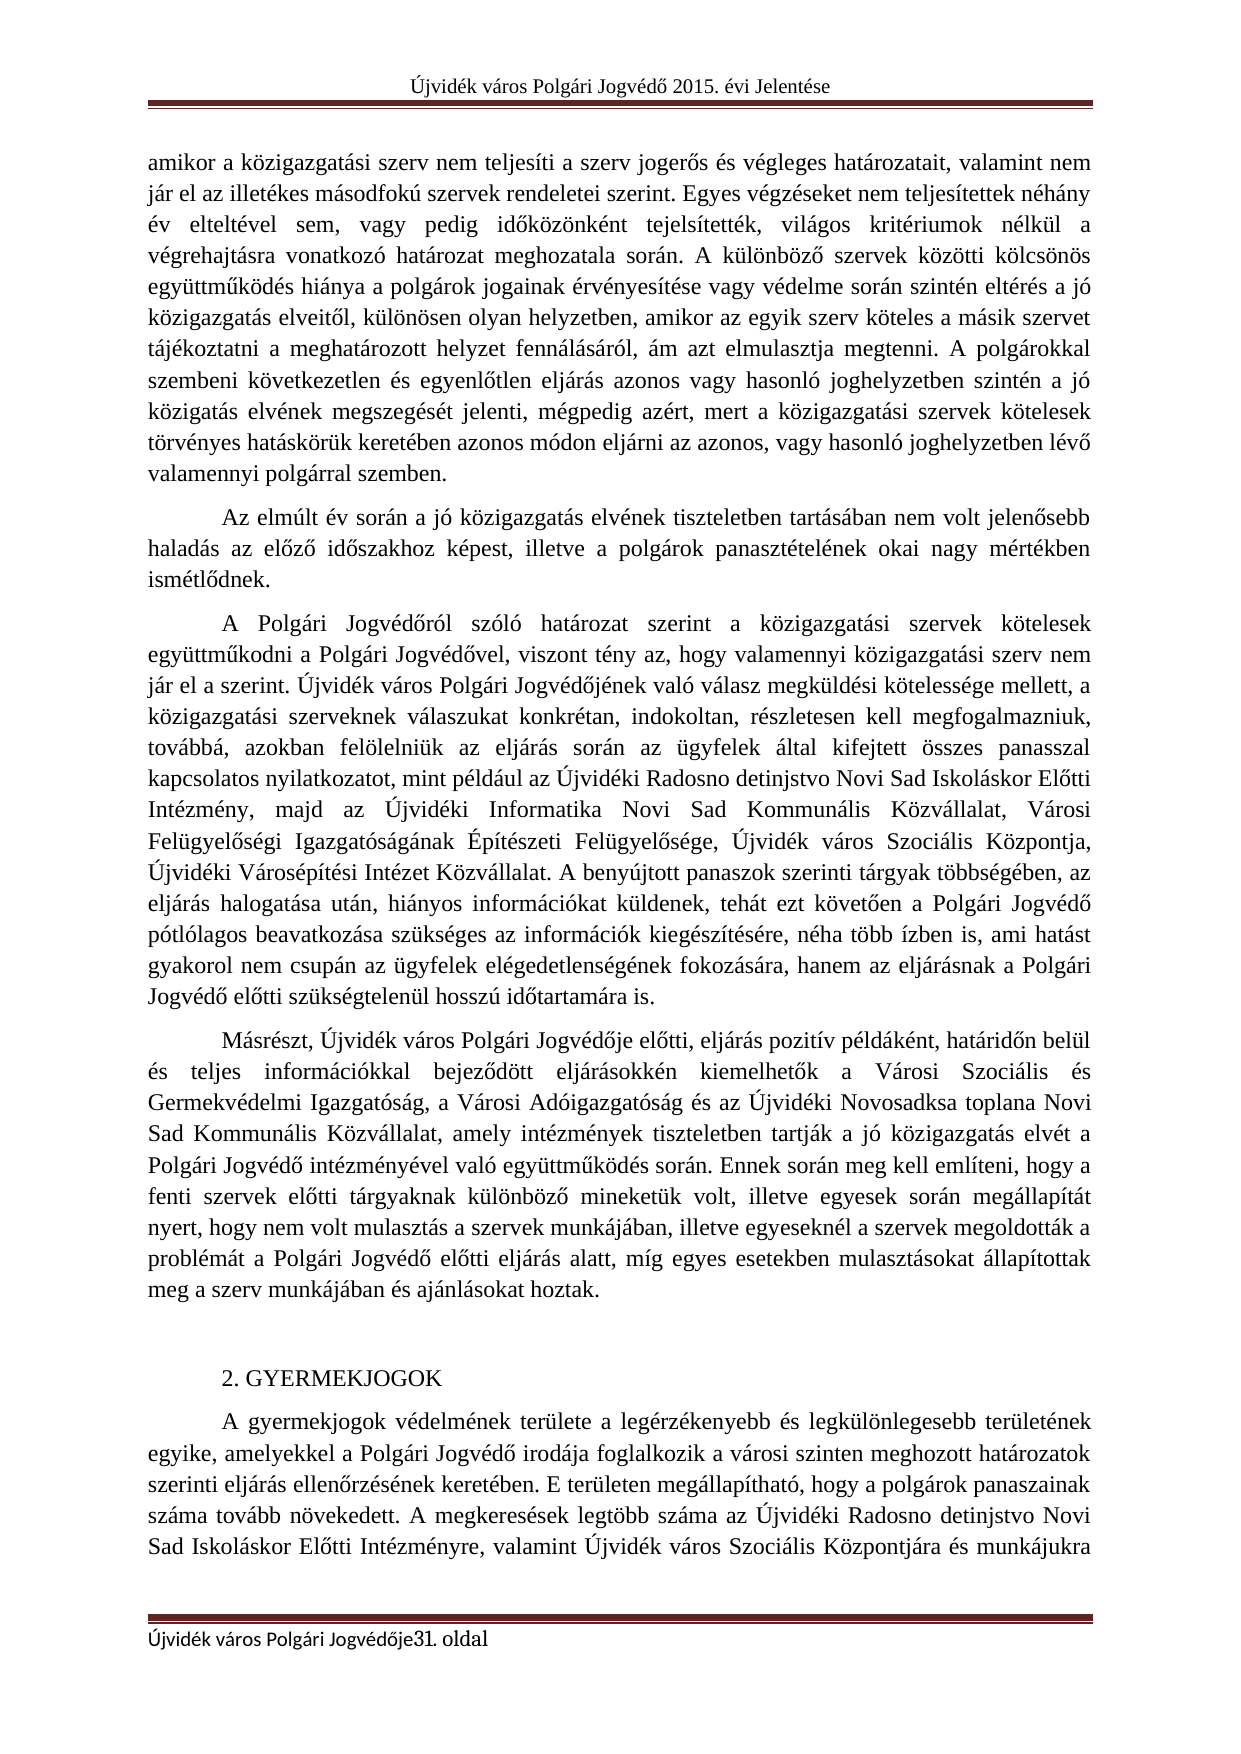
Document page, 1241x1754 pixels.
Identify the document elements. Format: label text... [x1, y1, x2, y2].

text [148, 1407, 1093, 1559]
text Másrészt, Újvidék város Polgári Jogvédője előtti, eljárás pozitív példáként, határidőn belül és teljes információkkal bejeződött eljárásokkén kiemelhetők a Városi Szociális és Germekvédelmi Igazgatóság, a Városi Adóigazgatóság és az Újvidéki Novosadksa toplana Novi Sad Kommunális Közvállalat, amely intézmények tiszteletben tartják a jó közigazgatás elvét a Polgári Jogvédő intézményével való együttműködés során. Ennek során meg kell említeni, hogy a fenti szervek előtti tárgyaknak különböző mineketük volt, illetve egyesek során megállapítát nyert, hogy nem volt mulasztás a szervek munkájában, illetve egyeseknél a szervek megoldották a problémát a Polgári Jogvédő előtti eljárás alatt, míg egyes esetekben mulasztásokat állapítottak meg a szerv munkájában és ajánlásokat hoztak. [148, 1026, 1093, 1303]
text A Polgári Jogvédőról szóló határozat szerint a közigazgatási szervek kötelesek együttműkodni a Polgári Jogvédővel, viszont tény az, hogy valamennyi közigazgatási szerv nem jár el a szerint. Újvidék város Polgári Jogvédőjének való válasz megküldési kötelessége mellett, a közigazgatási szerveknek válaszukat konkrétan, indokoltan, részletesen kell megfogalmazniuk, továbbá, azokban felölelniük az eljárás során az ügyfelek által kifejtett összes panasszal kapcsolatos nyilatkozatot, mint például az Újvidéki Radosno detinjstvo Novi Sad Iskoláskor Előtti Intézmény, majd az Újvidéki Informatika Novi Sad Kommunális Közvállalat, Városi Felügyelőségi Igazgatóságának Építészeti Felügyelősége, Újvidék város Szociális Központja, Újvidéki Városépítési Intézet Közvállalat. A benyújtott panaszok szerinti tárgyak többségében, az eljárás halogatása után, hiányos információkat küldenek, tehát ezt követően a Polgári Jogvédő pótlólagos beavatkozása szükséges az információk kiegészítésére, néha több ízben is, ami hatást gyakorol nem csupán az ügyfelek elégedetlenségének fokozására, hanem az eljárásnak a Polgári Jogvédő előtti szükségtelenül hosszú időtartamára is. [148, 609, 1093, 1010]
text 2. GYERMEKJOGOK [148, 1364, 1093, 1391]
text Az elmúlt év során a jó közigazgatás elvének tiszteletben tartásában nem volt jelenősebb haladás az előző időszakhoz képest, illetve a polgárok panasztételének okai nagy mértékben ismétlődnek. [148, 503, 1093, 593]
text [148, 148, 1093, 487]
